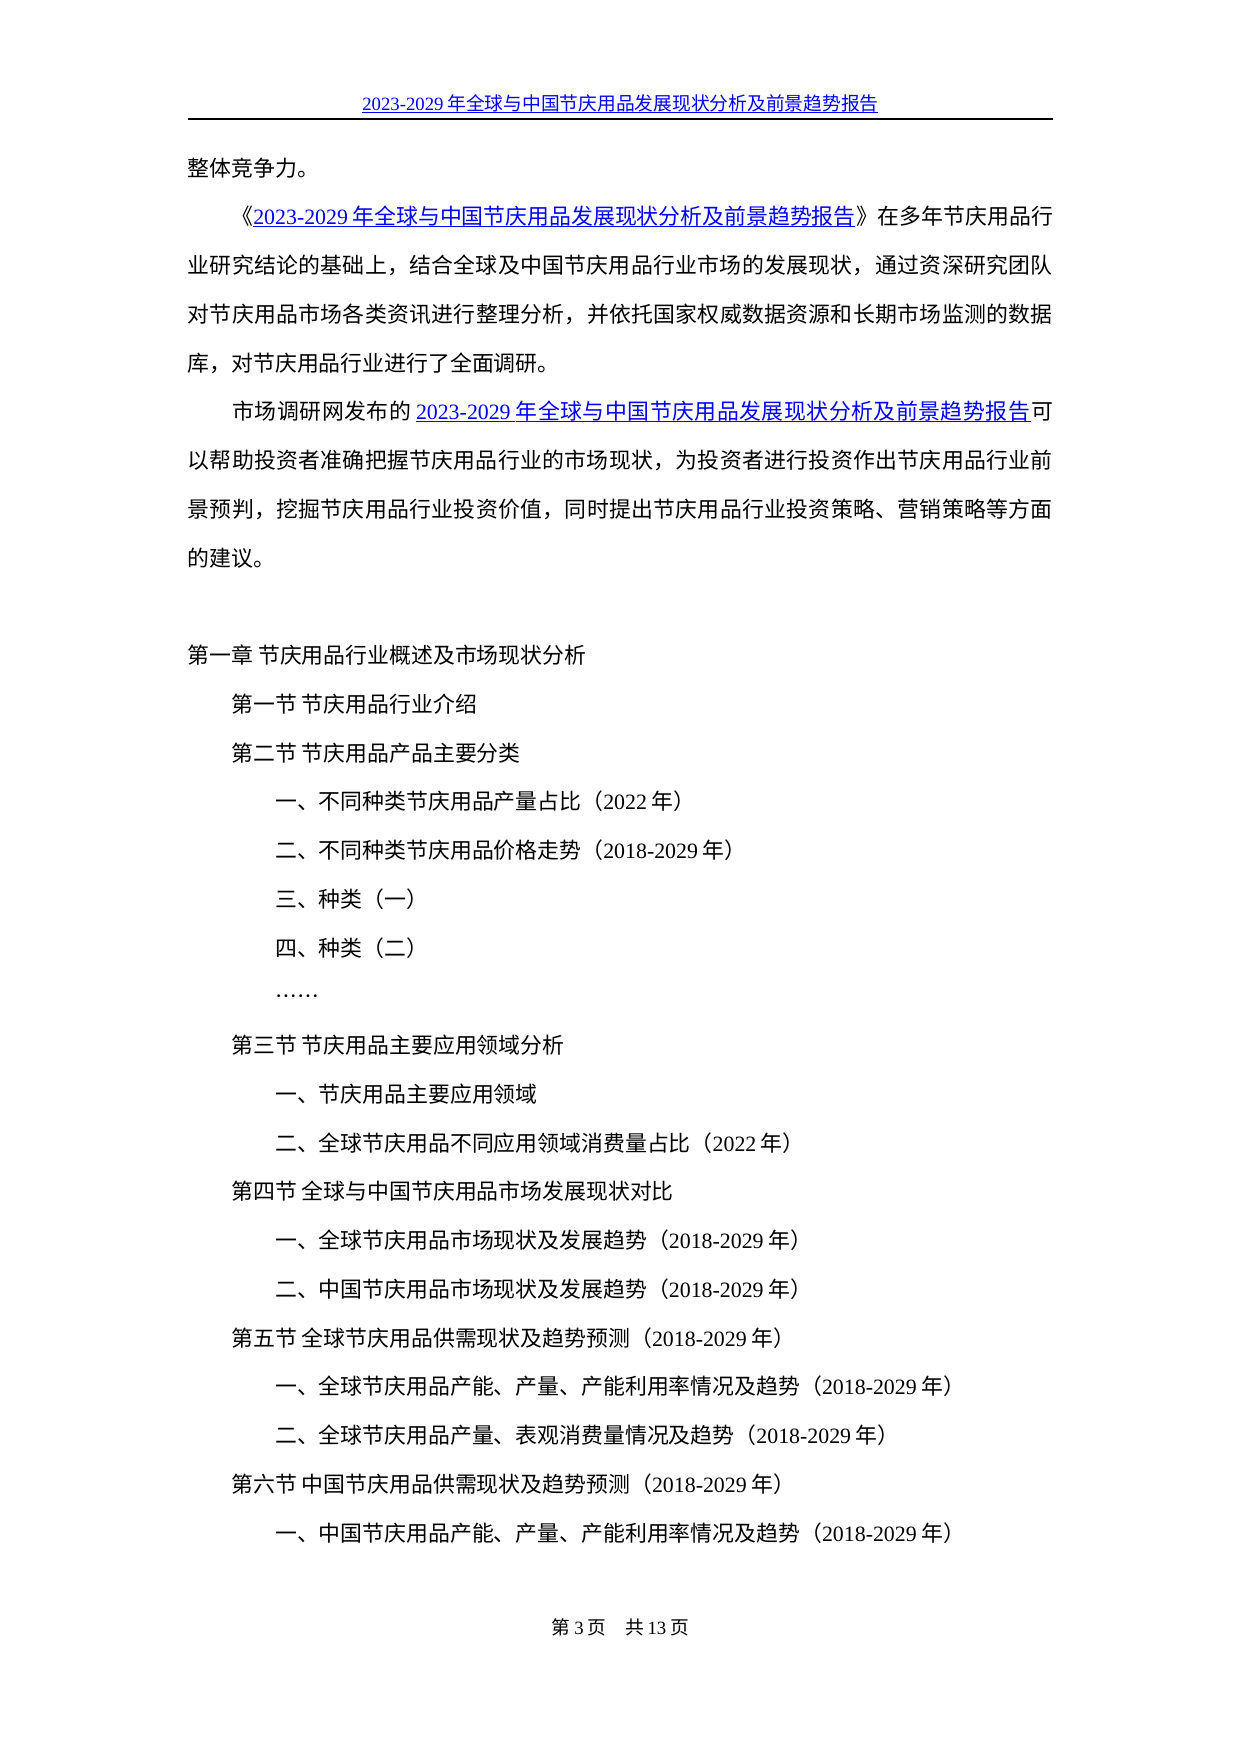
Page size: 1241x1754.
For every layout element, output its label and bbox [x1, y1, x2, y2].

text [187, 150, 1053, 1548]
